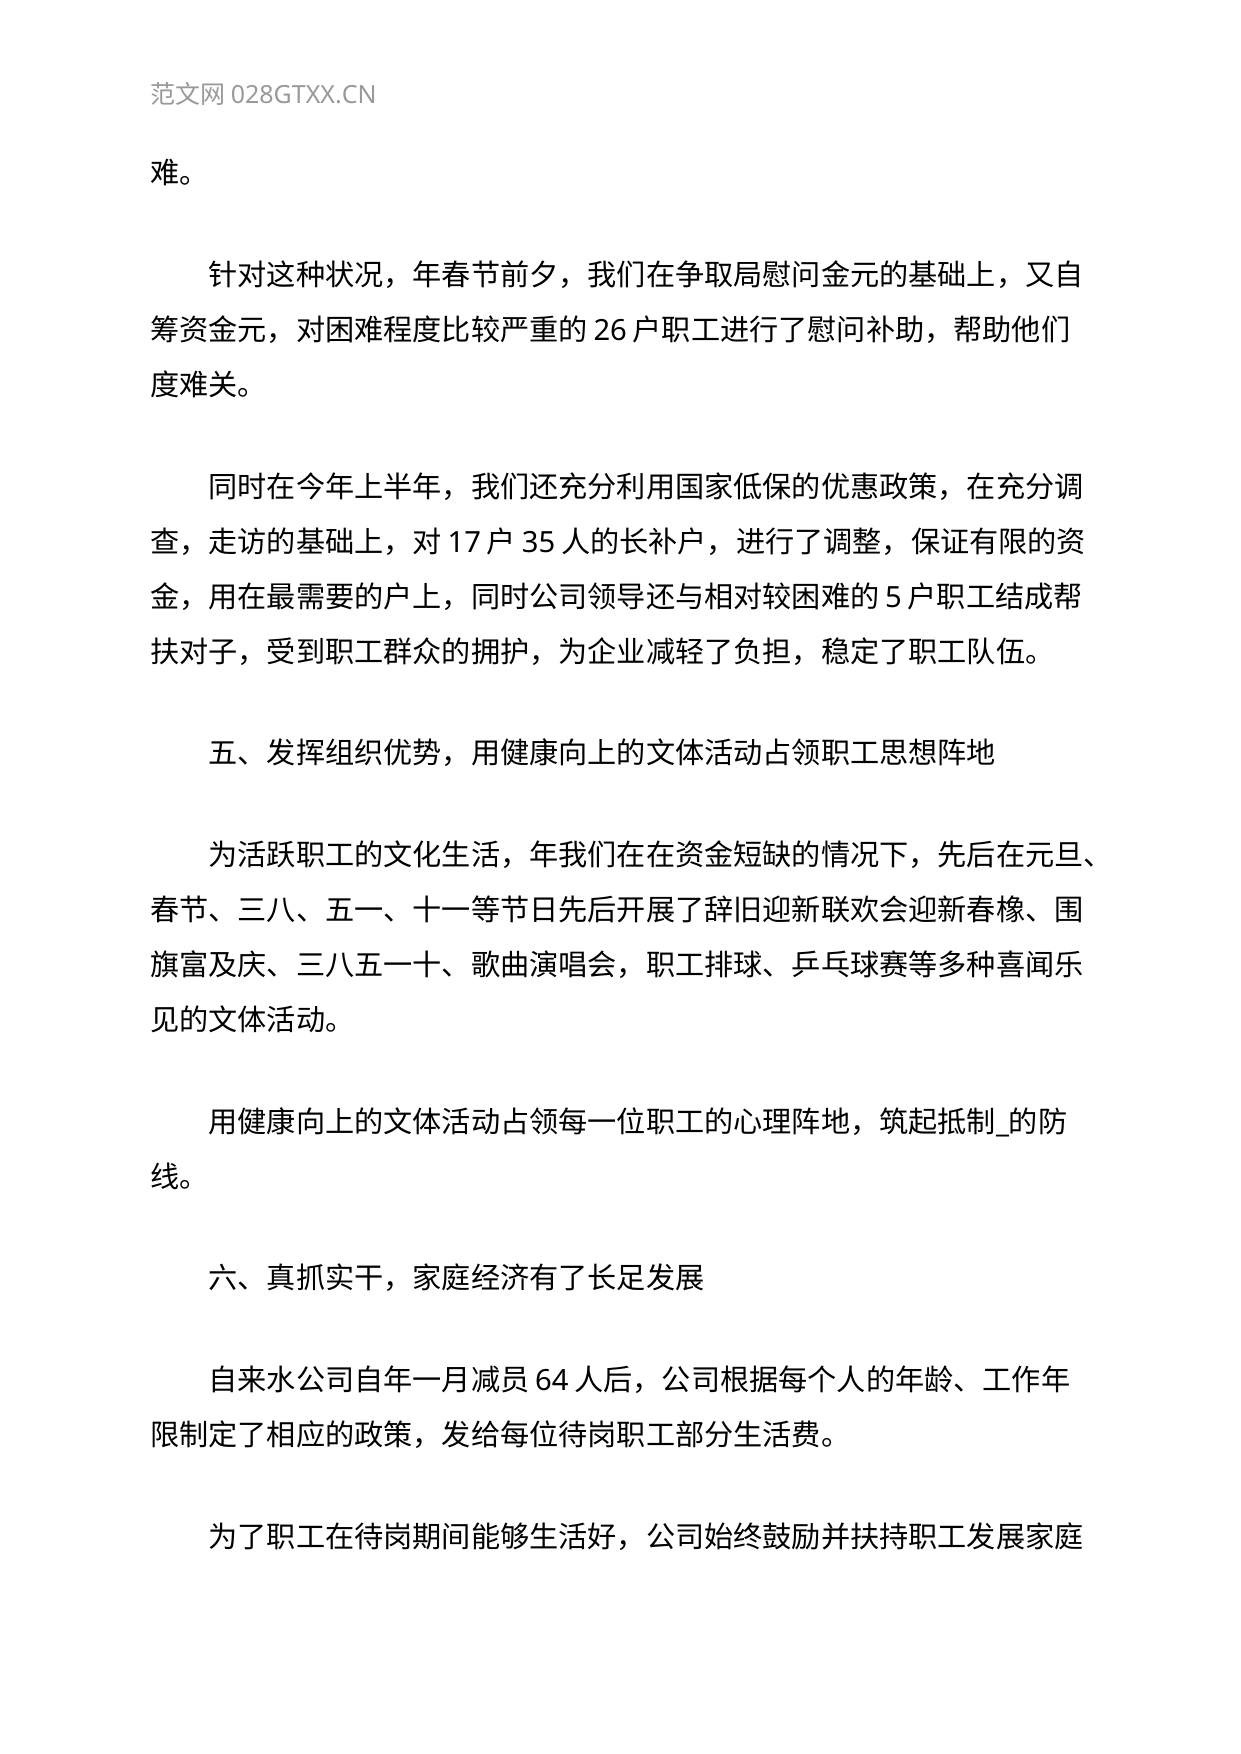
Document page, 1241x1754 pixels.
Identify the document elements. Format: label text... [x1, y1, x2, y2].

text 自来水公司自年一月减员64人后，公司根据每个人的年龄、工作年限制定了相应的政策，发给每位待岗职工部分生活费。 [150, 1357, 1090, 1454]
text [150, 150, 1090, 192]
text 同时在今年上半年，我们还充分利用国家低保的优惠政策，在充分调查，走访的基础上，对17户35人的长补户，进行了调整，保证有限的资金，用在最需要的户上，同时公司领导还与相对较困难的5户职工结成帮扶对子，受到职工群众的拥护，为企业减轻了负担，稳定了职工队伍。 [150, 463, 1090, 671]
text 六、真抓实干，家庭经济有了长足发展 [150, 1255, 1090, 1297]
text 用健康向上的文体活动占领每一位职工的心理阵地，筑起抵制_的防线。 [150, 1098, 1090, 1196]
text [150, 1514, 1090, 1556]
text 针对这种状况，年春节前夕，我们在争取局慰问金元的基础上，又自筹资金元，对困难程度比较严重的26户职工进行了慰问补助，帮助他们度难关。 [150, 252, 1090, 404]
text 五、发挥组织优势，用健康向上的文体活动占领职工思想阵地 [150, 730, 1090, 772]
text 为活跃职工的文化生活，年我们在在资金短缺的情况下，先后在元旦、春节、三八、五一、十一等节日先后开展了辞旧迎新联欢会迎新春橡、围旗富及庆、三八五一十、歌曲演唱会，职工排球、乒乓球赛等多种喜闻乐见的文体活动。 [150, 832, 1090, 1039]
